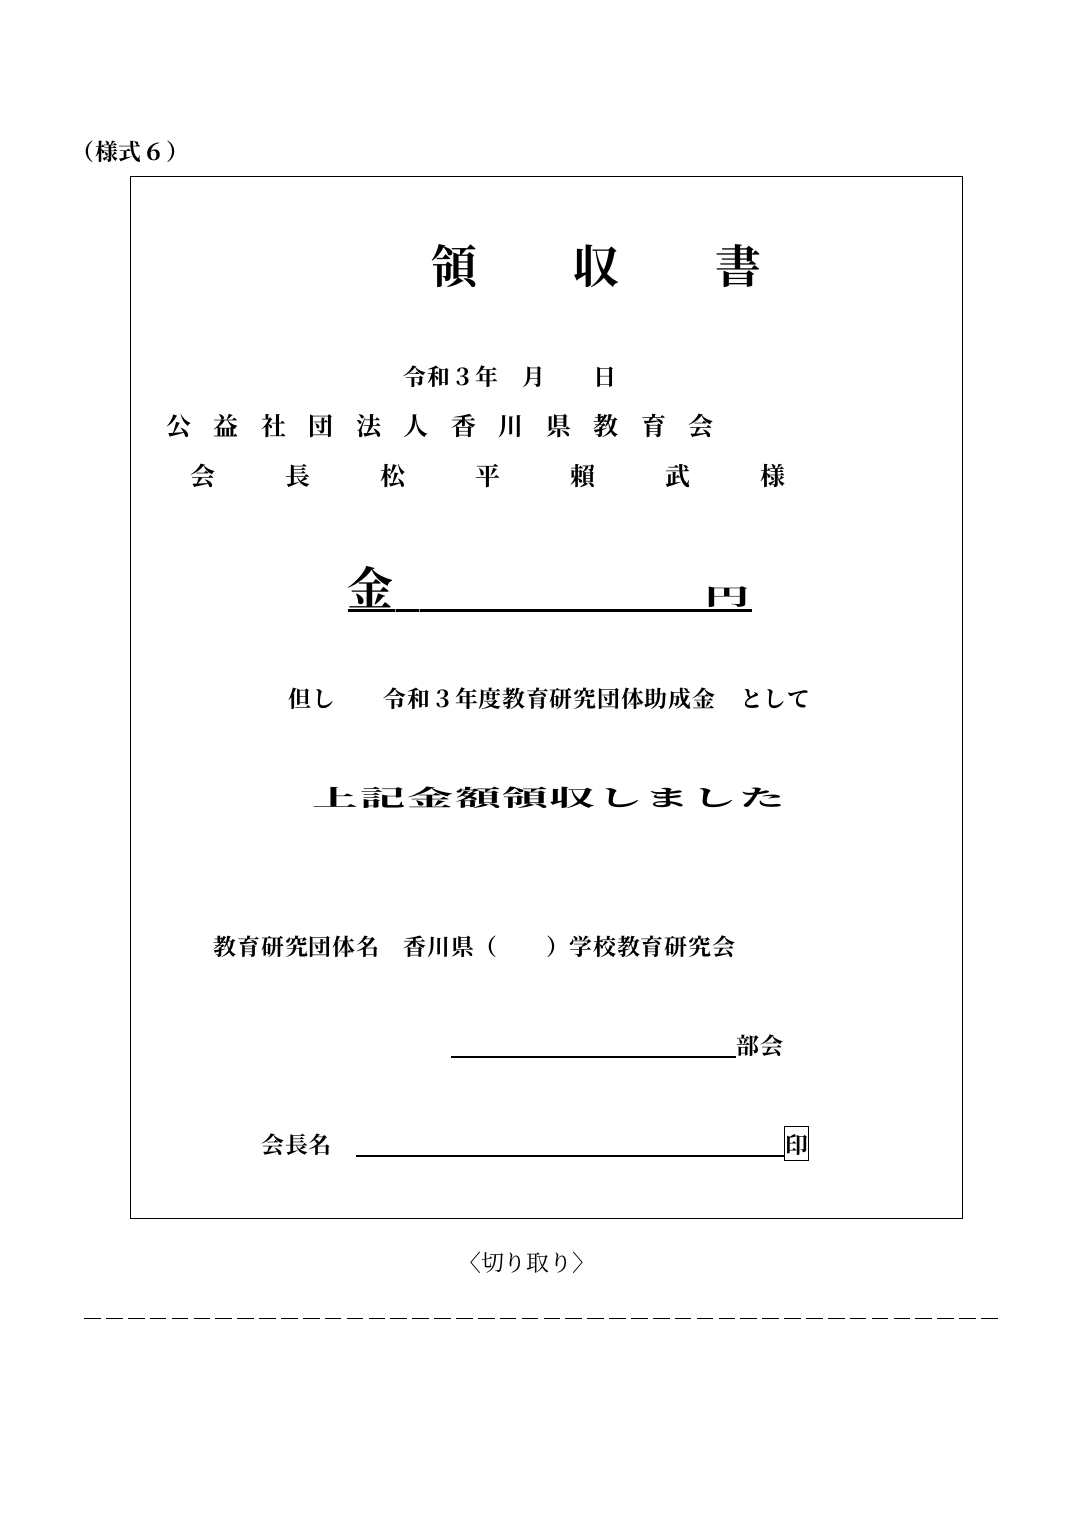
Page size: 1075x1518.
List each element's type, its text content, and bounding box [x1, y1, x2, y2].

text （様式６） [71, 126, 997, 176]
table_header [84, 1318, 998, 1369]
table_header 領 収 書 令和３年 月 日 公益社団法人香川県教育会 会 長 松 平 賴 武 様 金 円 但し 令和３年度教育研究団体助成金 として 上記金額領収しました 教育研究団体名 香川県（ ）学校教育研究会 部会 会長名 印 [131, 177, 962, 1218]
